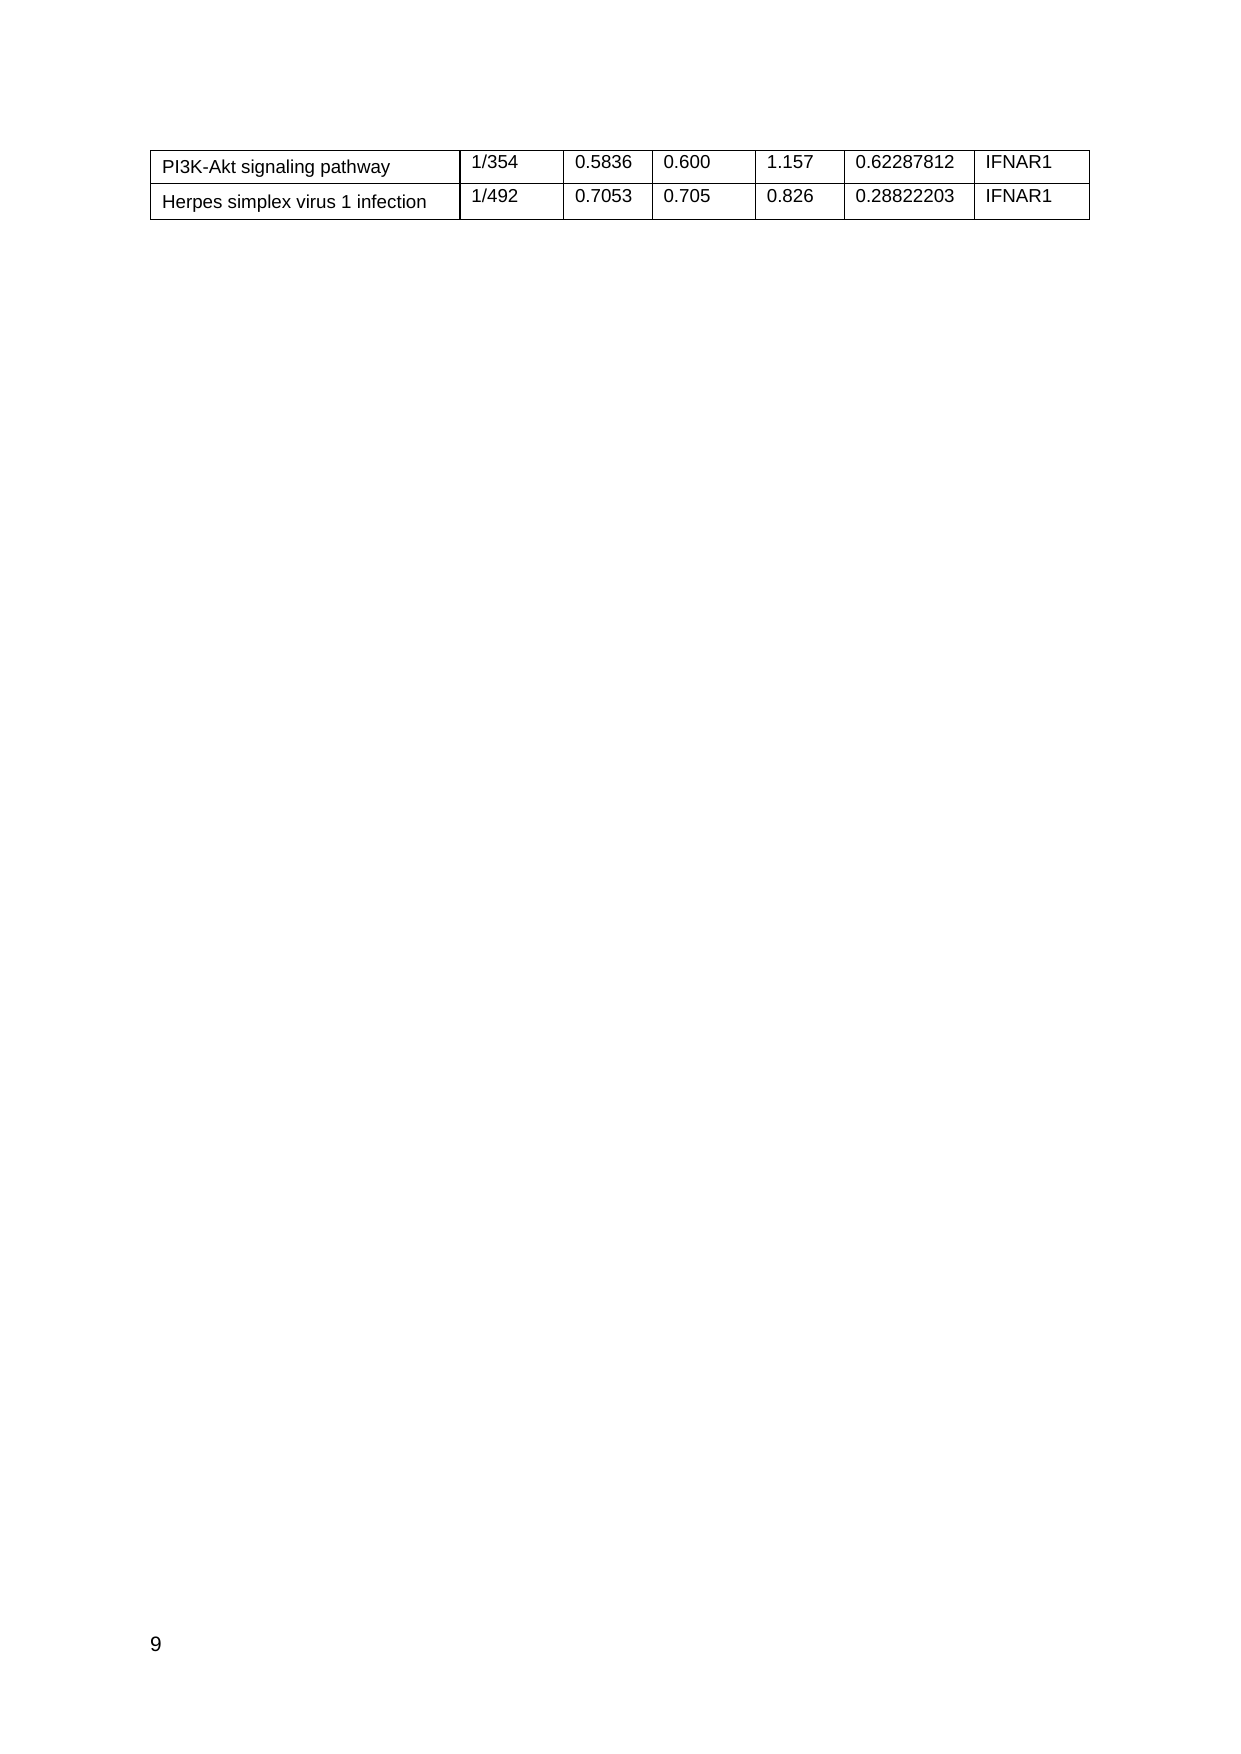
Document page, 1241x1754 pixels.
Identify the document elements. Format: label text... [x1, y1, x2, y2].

table_cell 1.157 [756, 151, 844, 183]
table_cell 0.826 [756, 184, 844, 219]
table_cell 1/354 [461, 151, 563, 183]
table_cell IFNAR1 [975, 151, 1089, 183]
table_cell 0.600 [653, 151, 755, 183]
table_cell 0.28822203 [845, 184, 974, 219]
table_cell IFNAR1 [975, 184, 1089, 219]
table_cell 1/492 [461, 184, 563, 219]
table_cell 0.62287812 [845, 151, 974, 183]
table_cell PI3K-Akt signaling pathway [151, 151, 459, 183]
table_cell 0.5836 [564, 151, 652, 183]
table_cell Herpes simplex virus 1 infection [151, 184, 459, 219]
table_cell 0.7053 [564, 184, 652, 219]
table_cell 0.705 [653, 184, 755, 219]
